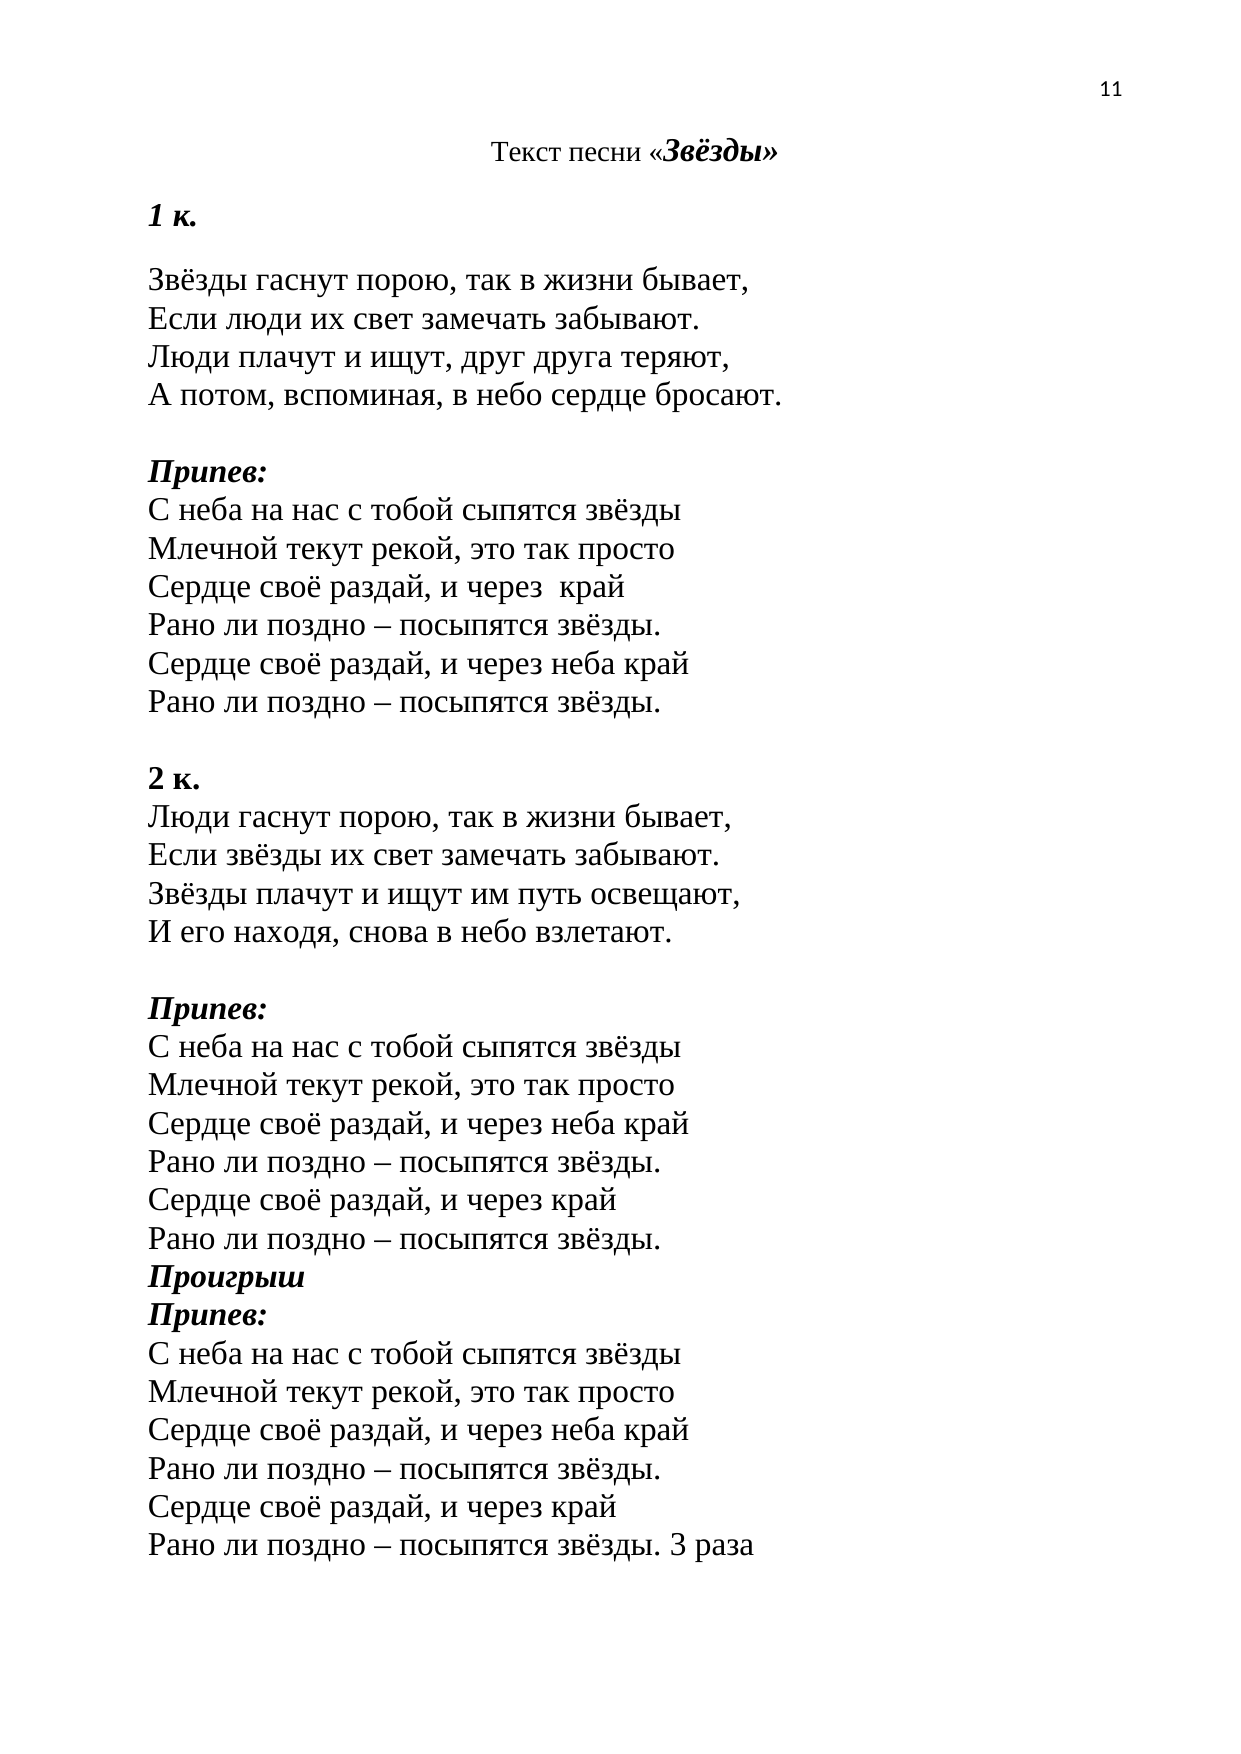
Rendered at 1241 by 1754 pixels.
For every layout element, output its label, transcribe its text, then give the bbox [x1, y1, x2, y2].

text Млечной текут рекой, это так просто [148, 1065, 1122, 1103]
text А потом, вспоминая, в небо сердце бросают. [148, 375, 1122, 413]
text 1 к. [148, 195, 1122, 233]
text Сердце своё раздай, и через неба край [148, 1410, 1122, 1448]
text Сердце своё раздай, и через край [148, 1180, 1122, 1218]
text Сердце своё раздай, и через неба край [148, 643, 1122, 681]
text Рано ли поздно – посыпятся звёзды. [148, 681, 1122, 720]
text Звёзды гаснут порою, так в жизни бывает, [148, 260, 1122, 298]
text Припев: [148, 988, 1122, 1026]
text Если люди их свет замечать забывают. [148, 298, 1122, 336]
text С неба на нас с тобой сыпятся звёзды [148, 1333, 1122, 1371]
text Сердце своё раздай, и через край [148, 1486, 1122, 1525]
text Припев: [148, 1295, 1122, 1333]
text Припев: [148, 451, 1122, 490]
text Млечной текут рекой, это так просто [148, 1371, 1122, 1410]
text Рано ли поздно – посыпятся звёзды. [148, 1448, 1122, 1486]
text Сердце своё раздай, и через неба край [148, 1103, 1122, 1141]
text Рано ли поздно – посыпятся звёзды. [148, 605, 1122, 643]
text Люди гаснут порою, так в жизни бывает, [148, 796, 1122, 835]
text И его находя, снова в небо взлетают. [148, 911, 1122, 950]
text С неба на нас с тобой сыпятся звёзды [148, 1026, 1122, 1065]
text 2 к. [148, 758, 1122, 796]
text С неба на нас с тобой сыпятся звёзды [148, 490, 1122, 528]
text Рано ли поздно – посыпятся звёзды. 3 раза [148, 1525, 1122, 1563]
text Люди плачут и ищут, друг друга теряют, [148, 336, 1122, 375]
text Млечной текут рекой, это так просто [148, 528, 1122, 566]
text Сердце своё раздай, и через край [148, 566, 1122, 605]
text Если звёзды их свет замечать забывают. [148, 835, 1122, 873]
text Рано ли поздно – посыпятся звёзды. [148, 1141, 1122, 1180]
text Проигрыш [148, 1256, 1122, 1295]
text Звёзды плачут и ищут им путь освещают, [148, 873, 1122, 911]
text Текст песни «Звёзды» [148, 130, 1122, 168]
text Рано ли поздно – посыпятся звёзды. [148, 1218, 1122, 1256]
